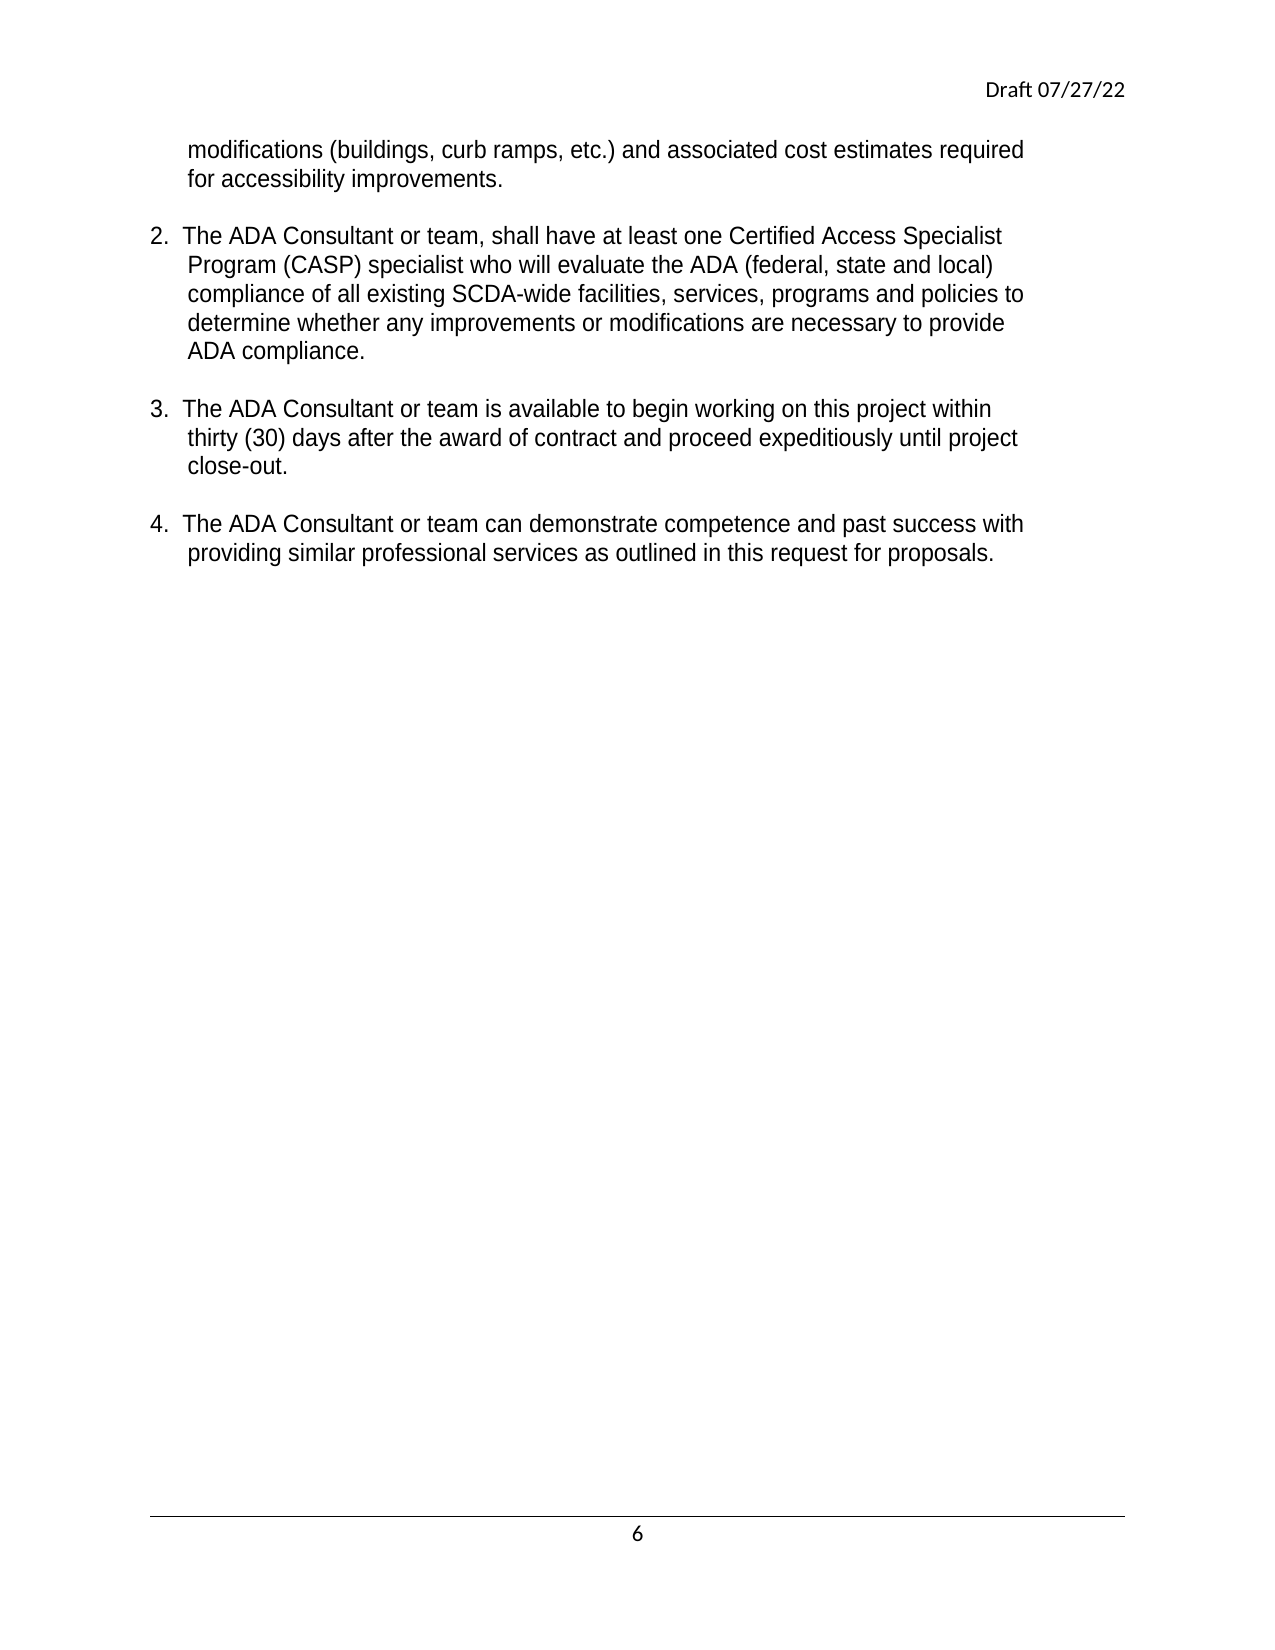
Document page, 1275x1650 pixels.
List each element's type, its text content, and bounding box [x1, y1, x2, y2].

text 3. The ADA Consultant or team is available to begin working on this project within thirty (30) days after the award of contract and proceed expeditiously until project close-out. [150, 394, 1041, 480]
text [150, 135, 1041, 192]
text 4. The ADA Consultant or team can demonstrate competence and past success with providing similar professional services as outlined in this request for proposals. [150, 509, 1041, 566]
text 2. The ADA Consultant or team, shall have at least one Certified Access Specialist Program (CASP) specialist who will evaluate the ADA (federal, state and local) compliance of all existing SCDA-wide facilities, services, programs and policies to determine whether any improvements or modifications are necessary to provide ADA compliance. [150, 221, 1041, 365]
